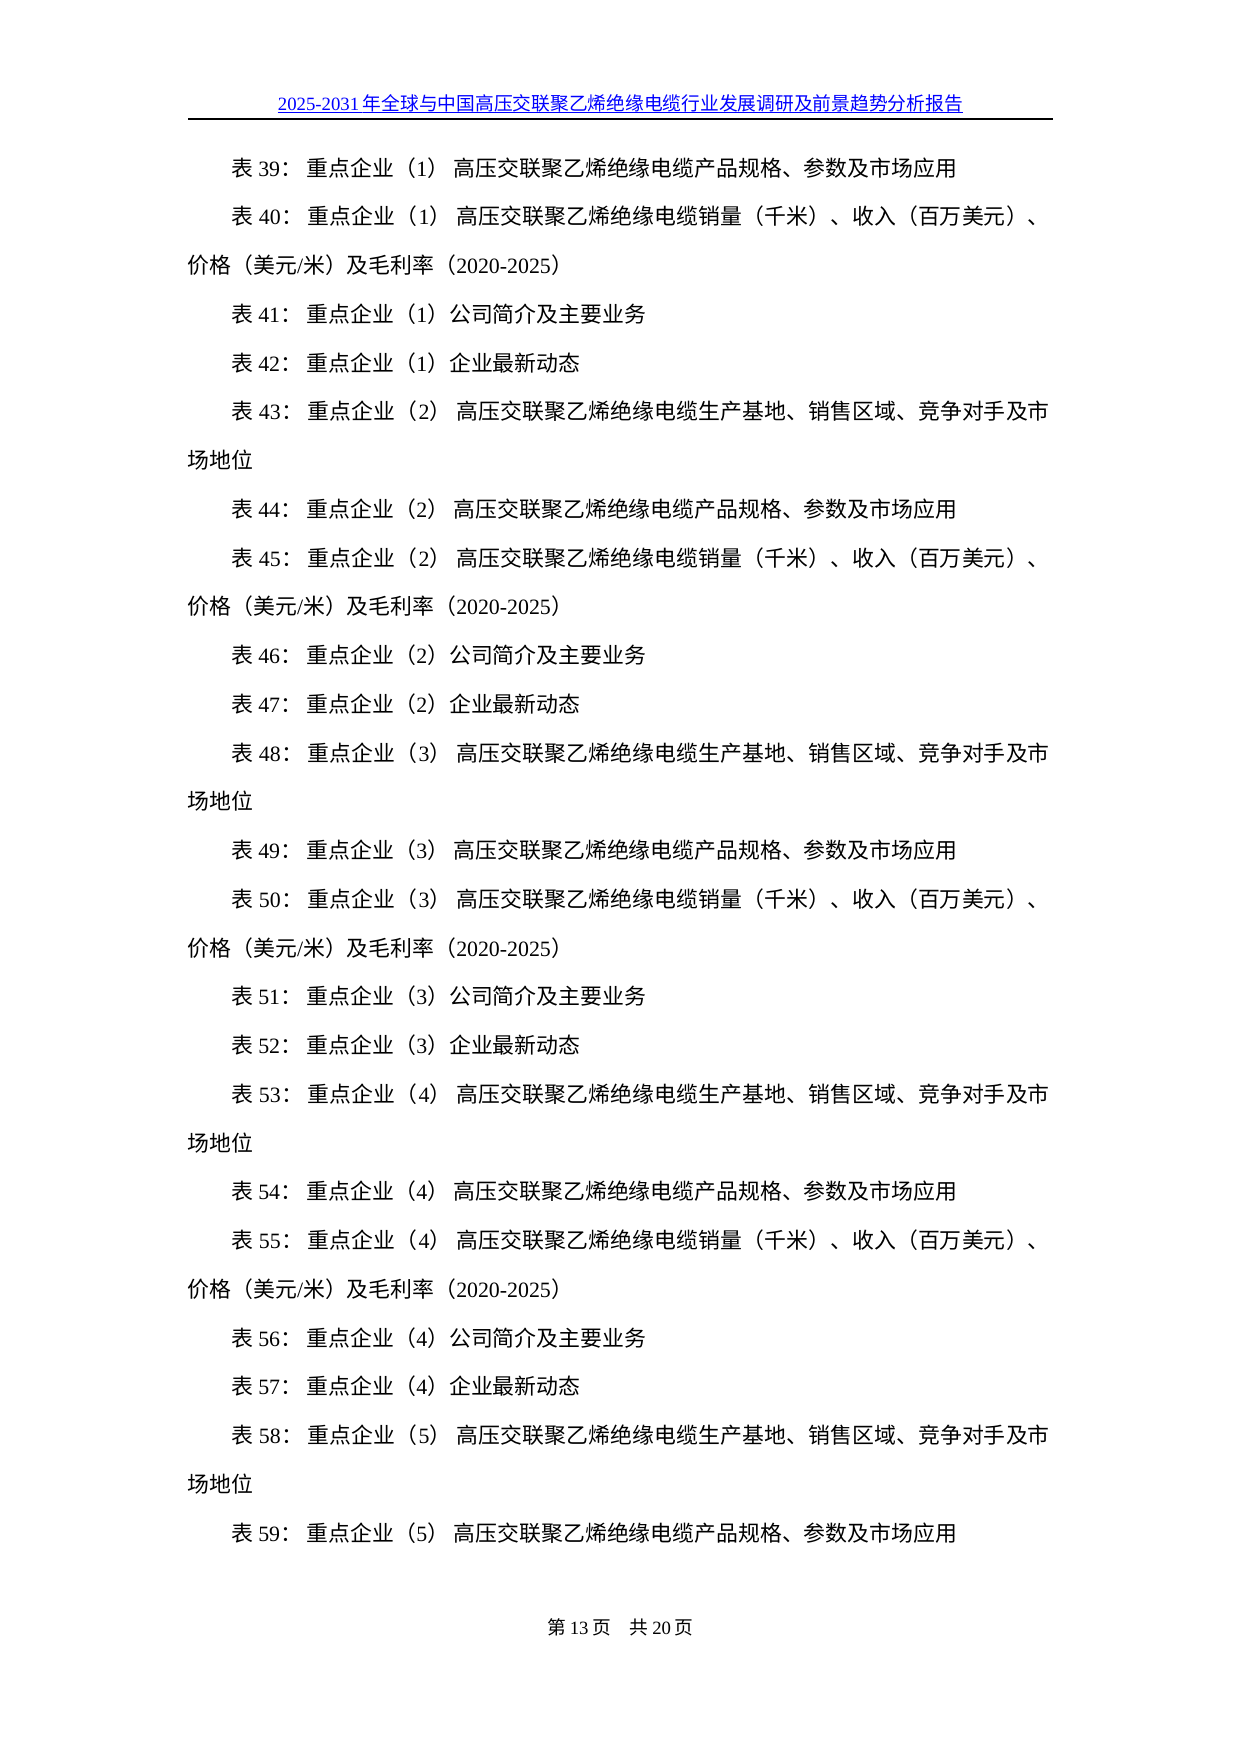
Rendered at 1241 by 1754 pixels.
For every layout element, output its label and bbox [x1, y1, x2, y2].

text [187, 150, 1053, 1548]
